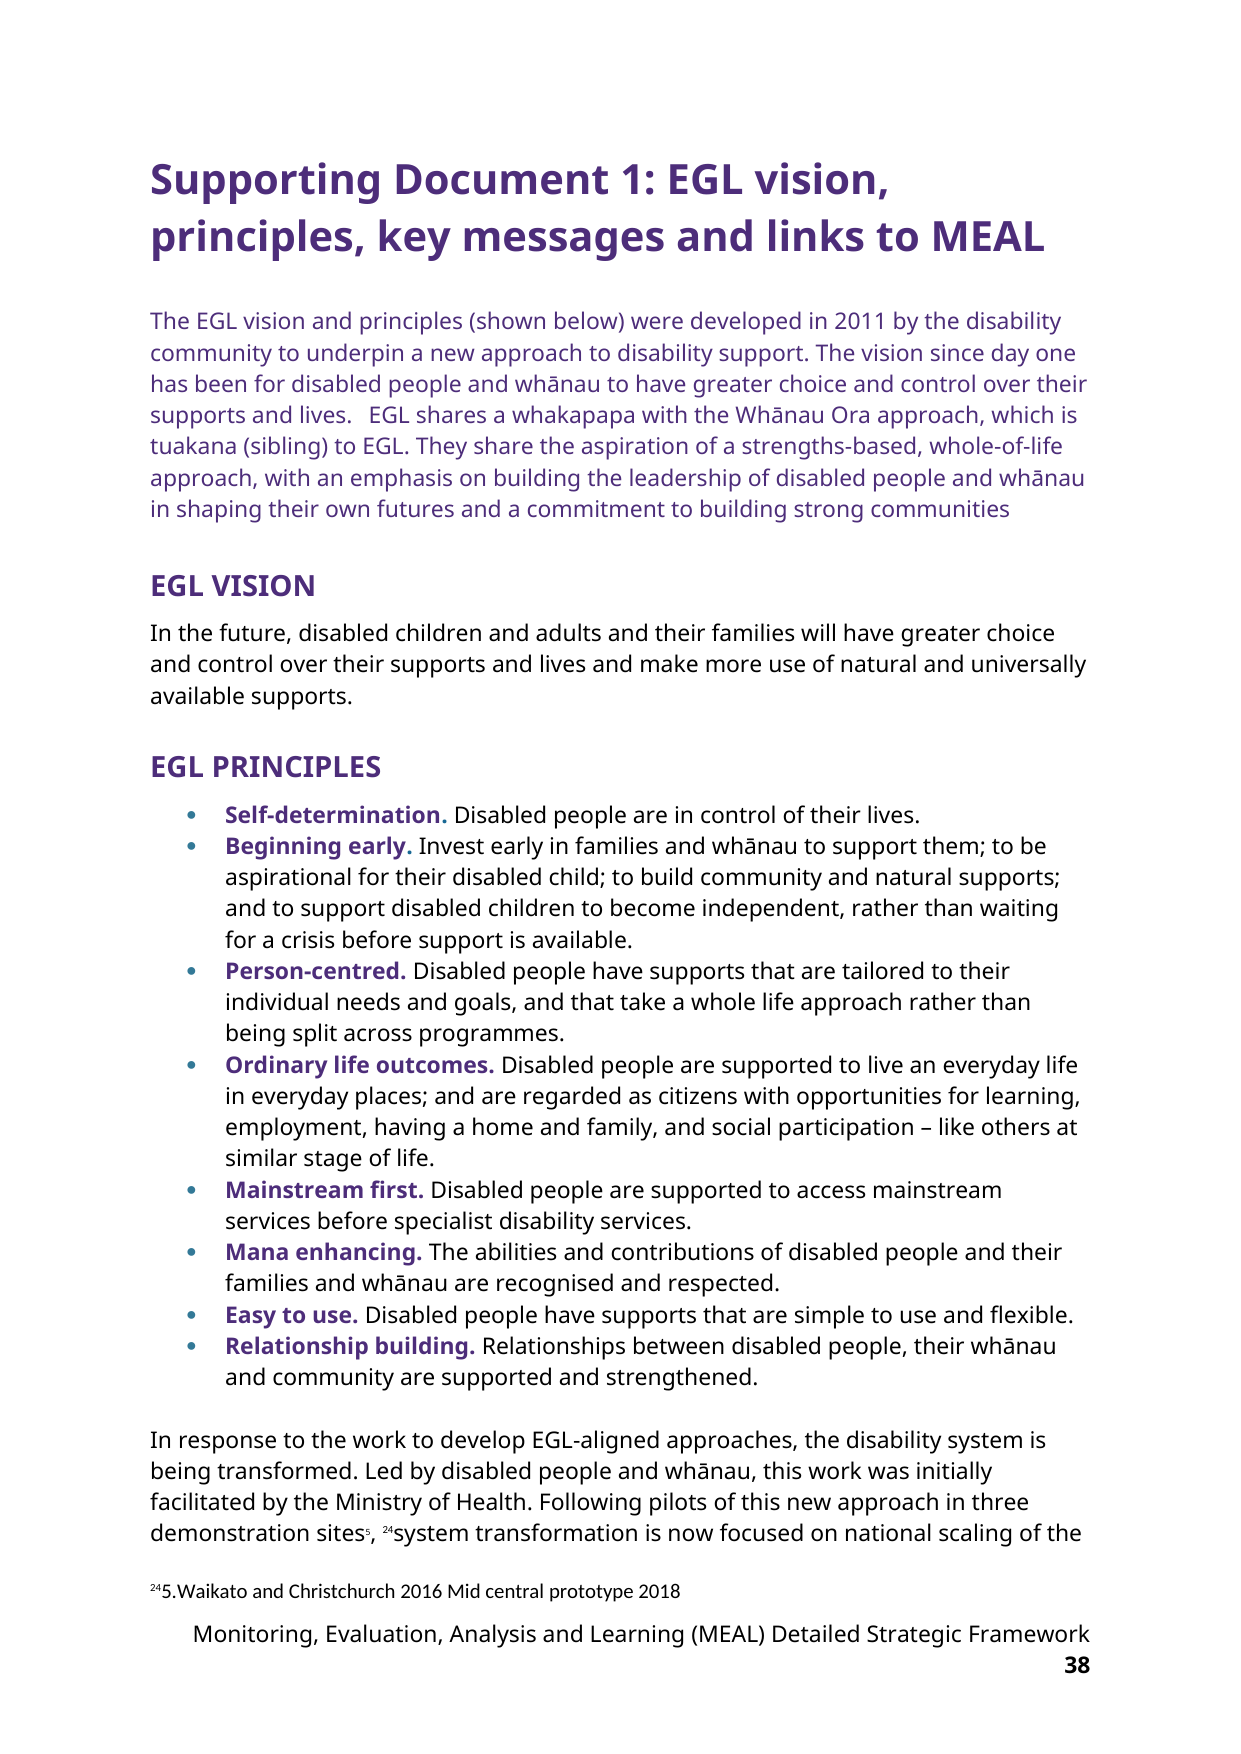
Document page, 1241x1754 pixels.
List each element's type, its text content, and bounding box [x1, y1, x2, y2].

list Ordinary life outcomes. Disabled people are supported to live an everyday life in everyday places; and are regarded as citizens with opportunities for learning, employment, having a home and family, and social participation – like others at similar stage of life. [187, 1048, 1090, 1173]
text Supporting Document 1: EGL vision, principles, key messages and links to MEAL [150, 150, 1090, 263]
list Mainstream first. Disabled people are supported to access mainstream services before specialist disability services. [187, 1173, 1090, 1236]
subtitle EGL PRINCIPLES [150, 746, 1090, 786]
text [150, 1423, 1090, 1548]
text The EGL vision and principles (shown below) were developed in 2011 by the disability community to underpin a new approach to disability support. The vision since day one has been for disabled people and whānau to have greater choice and control over their supports and lives. EGL shares a whakapapa with the Whānau Ora approach, which is tuakana (sibling) to EGL. They share the aspiration of a strengths-based, whole-of-life approach, with an emphasis on building the leadership of disabled people and whānau in shaping their own futures and a commitment to building strong communities [150, 305, 1090, 524]
list Self-determination. Disabled people are in control of their lives. [187, 798, 1090, 830]
subtitle EGL VISION [150, 565, 1090, 605]
text In the future, disabled children and adults and their families will have greater choice and control over their supports and lives and make more use of natural and universally available supports. [150, 617, 1090, 711]
list Beginning early. Invest early in families and whānau to support them; to be aspirational for their disabled child; to build community and natural supports; and to support disabled children to become independent, rather than waiting for a crisis before support is available. [187, 830, 1090, 955]
list Mana enhancing. The abilities and contributions of disabled people and their families and whānau are recognised and respected. [187, 1236, 1090, 1298]
list Relationship building. Relationships between disabled people, their whānau and community are supported and strengthened. [187, 1330, 1090, 1392]
list Person-centred. Disabled people have supports that are tailored to their individual needs and goals, and that take a whole life approach rather than being split across programmes. [187, 955, 1090, 1048]
list Easy to use. Disabled people have supports that are simple to use and flexible. [187, 1298, 1090, 1330]
